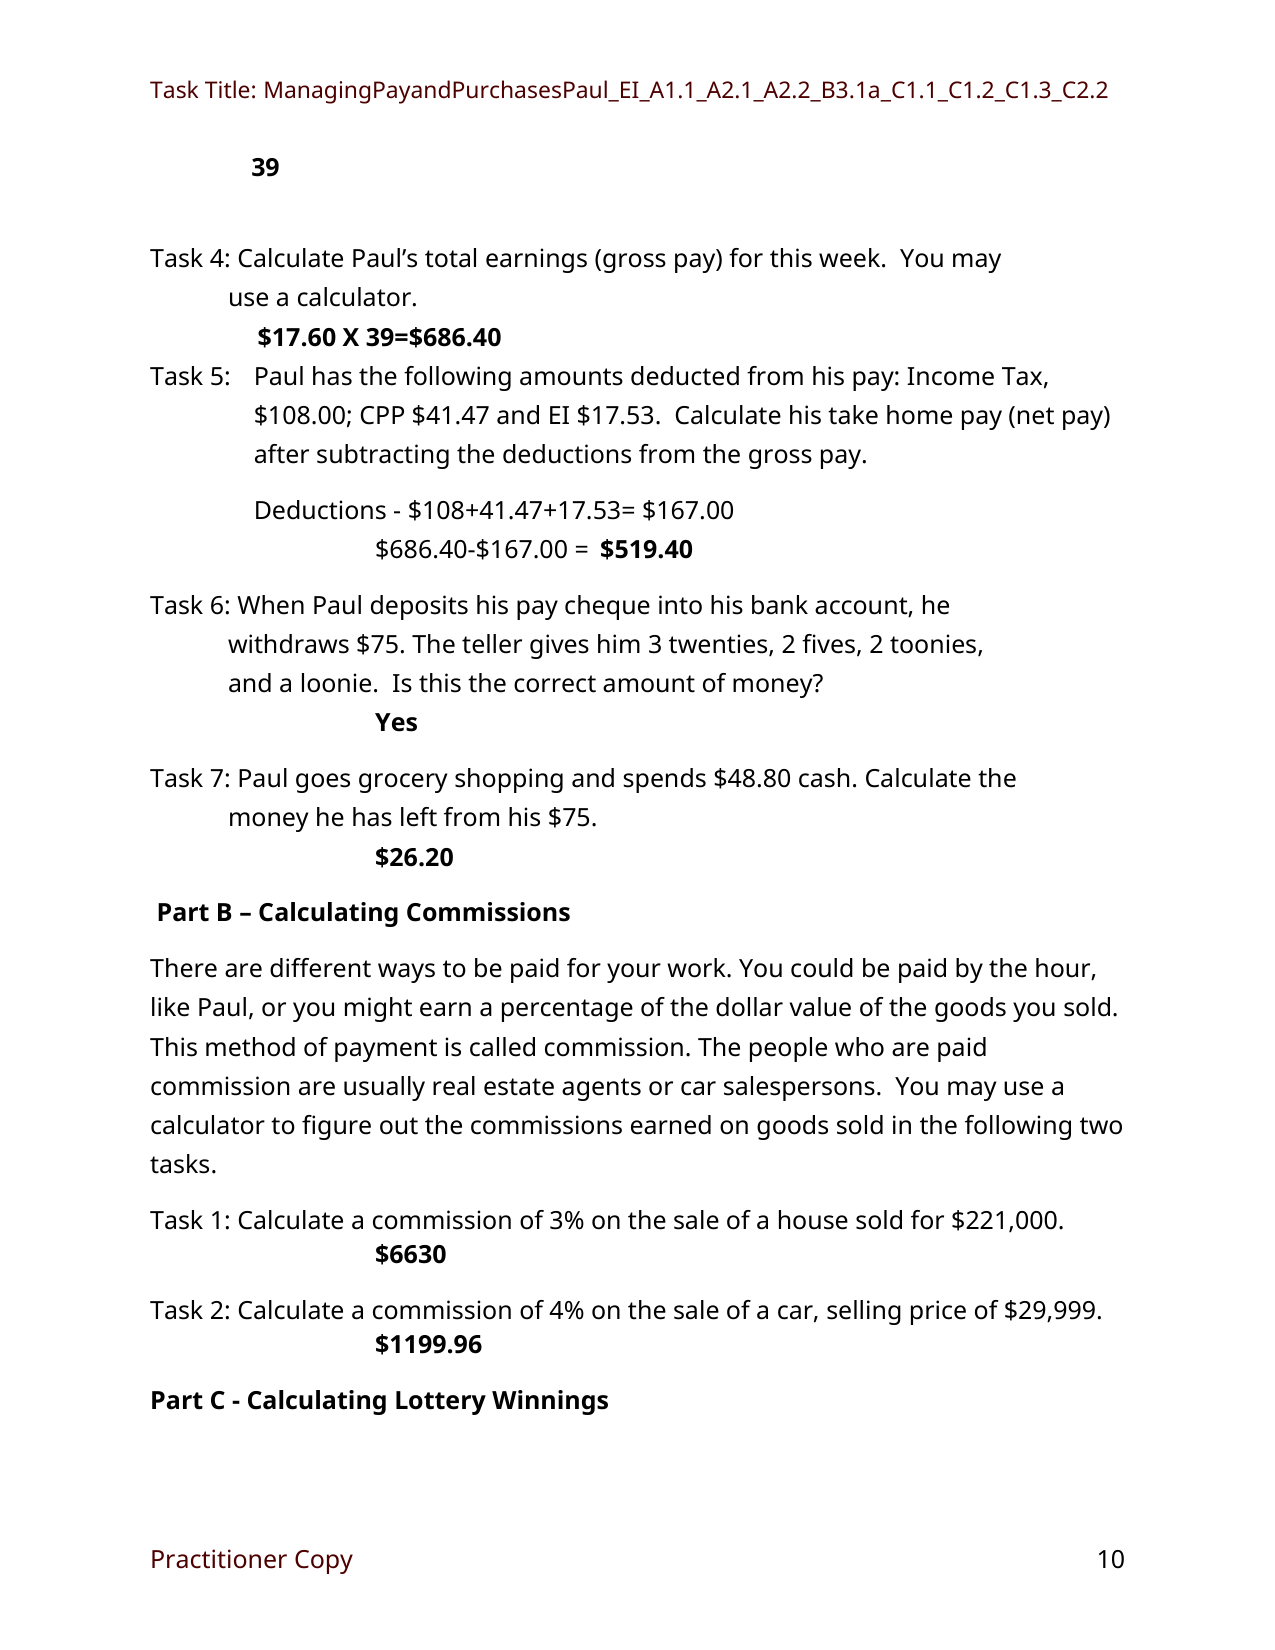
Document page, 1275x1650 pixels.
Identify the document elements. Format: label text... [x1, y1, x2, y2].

text $1199.96 [150, 1326, 1125, 1361]
text $6630 [150, 1237, 1125, 1271]
text Deductions - $108+41.47+17.53= $167.00 [150, 492, 1125, 527]
text Part C - Calculating Lottery Winnings [150, 1382, 1125, 1416]
text Part B – Calculating Commissions [150, 895, 1125, 929]
text Task 2: Calculate a commission of 4% on the sale of a car, selling price of $29,999. [150, 1292, 1125, 1326]
text $17.60 X 39=$686.40 [150, 319, 1125, 353]
text Task 1: Calculate a commission of 3% on the sale of a house sold for $221,000. [150, 1202, 1125, 1237]
text $26.20 [150, 839, 1125, 873]
text There are different ways to be paid for your work. You could be paid by the hour, like Paul, or you might earn a percentage of the dollar value of the goods you sold. This method of payment is called commission. The people who are paid commission are usually real estate agents or car salespersons. You may use a calculator to figure out the commissions earned on goods sold in the following two tasks. [150, 951, 1125, 1181]
text Yes [300, 705, 1125, 739]
text 39 [150, 150, 1125, 184]
text Task 5: Paul has the following amounts deducted from his pay: Income Tax, $108.00; CPP $41.47 and EI $17.53. Calculate his take home pay (net pay) after subtracting the deductions from the gross pay. [150, 358, 1125, 471]
text Task 4: Calculate Paul’s total earnings (gross pay) for this week. You may use a calculator. [150, 241, 1125, 314]
text $686.40-$167.00 = $519.40 [225, 532, 1125, 566]
text Task 6: When Paul deposits his pay cheque into his bank account, he withdraws $75. The teller gives him 3 twenties, 2 fives, 2 toonies, and a loonie. Is this the correct amount of money? [150, 587, 1125, 700]
text Task 7: Paul goes grocery shopping and spends $48.80 cash. Calculate the money he has left from his $75. [150, 761, 1125, 834]
